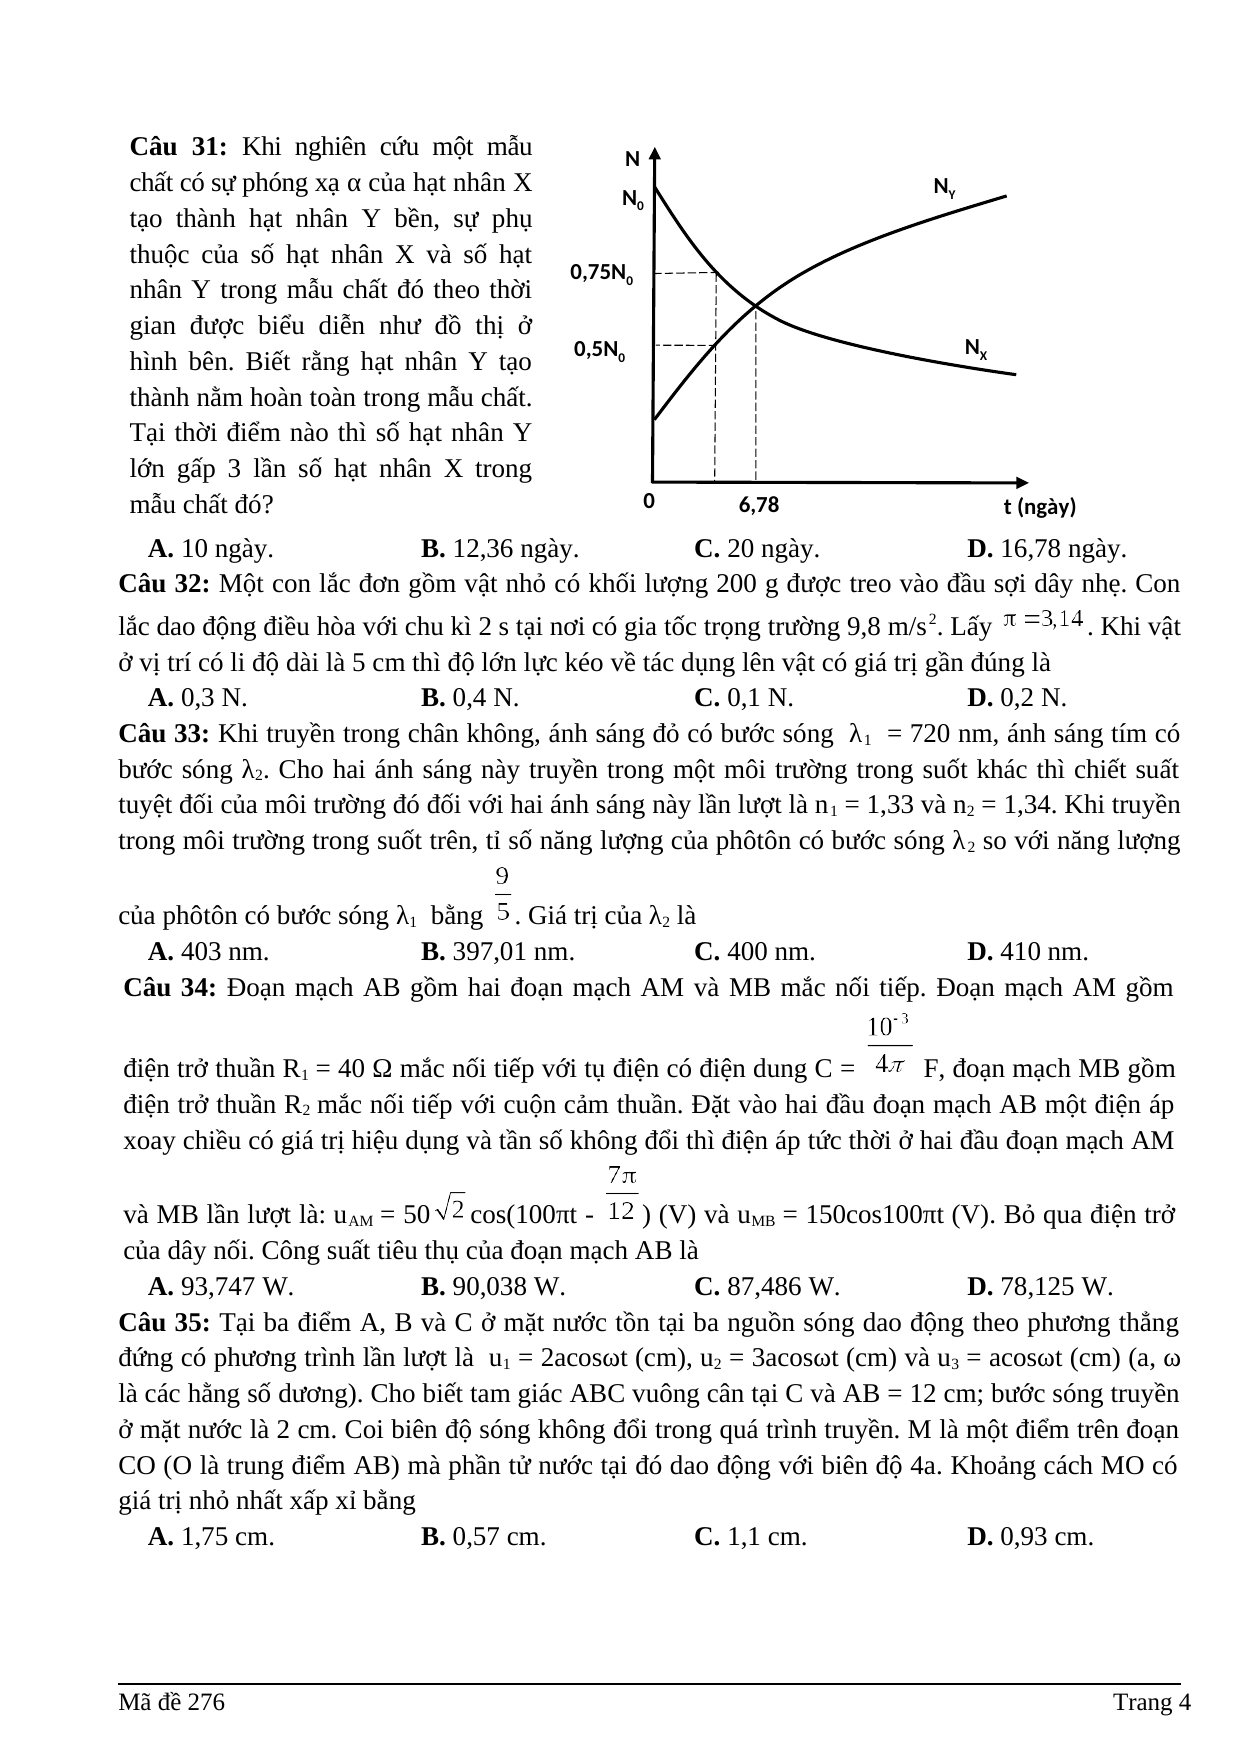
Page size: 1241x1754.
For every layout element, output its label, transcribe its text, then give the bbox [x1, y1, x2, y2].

text Câu 33: Khi truyền trong chân không, ánh sáng đỏ có bước sóng λ1 = 720 nm, ánh sáng tím có bước sóng λ2. Cho hai ánh sáng này truyền trong một môi trường trong suốt khác thì chiết suất tuyệt đối của môi trường đó đối với hai ánh sáng này lần lượt là n1 = 1,33 và n2 = 1,34. Khi truyền trong môi trường trong suốt trên, tỉ số năng lượng của phôtôn có bước sóng λ2 so với năng lượng của phôtôn có bước sóng λ1 bằng . Giá trị của λ2 là [118, 717, 1181, 930]
text Câu 32: Một con lắc đơn gồm vật nhỏ có khối lượng 200 g được treo vào đầu sợi dây nhẹ. Con lắc dao động điều hòa với chu kì 2 s tại nơi có gia tốc trọng trường 9,8 m/s2. Lấy . Khi vật ở vị trí có li độ dài là 5 cm thì độ lớn lực kéo về tác dụng lên vật có giá trị gần đúng là [118, 567, 1181, 677]
table_header Câu 31: Khi nghiên cứu một mẫu chất có sự phóng xạ α của hạt nhân X tạo thành hạt nhân Y bền, sự phụ thuộc của số hạt nhân X và số hạt nhân Y trong mẫu chất đó theo thời gian được biểu diễn như đồ thị ở hình bên. Biết rằng hạt nhân Y tạo thành nằm hoàn toàn trong mẫu chất. Tại thời điểm nào thì số hạt nhân Y lớn gấp 3 lần số hạt nhân X trong mẫu chất đó? [118, 131, 544, 532]
text A. 1,75 cm. B. 0,57 cm. C. 1,1 cm. D. 0,93 cm. [118, 1520, 1181, 1551]
text A. 93,747 W. B. 90,038 W. C. 87,486 W. D. 78,125 W. [118, 1270, 1181, 1301]
table_header [544, 131, 1152, 532]
text A. 403 nm. B. 397,01 nm. C. 400 nm. D. 410 nm. [118, 935, 1181, 966]
text A. 0,3 N. B. 0,4 N. C. 0,1 N. D. 0,2 N. [118, 681, 1181, 713]
text Câu 35: Tại ba điểm A, B và C ở mặt nước tồn tại ba nguồn sóng dao động theo phương thẳng đứng có phương trình lần lượt là u1 = 2acosωt (cm), u2 = 3acosωt (cm) và u3 = acosωt (cm) (a, ω là các hằng số dương). Cho biết tam giác ABC vuông cân tại C và AB = 12 cm; bước sóng truyền ở mặt nước là 2 cm. Coi biên độ sóng không đổi trong quá trình truyền. M là một điểm trên đoạn CO (O là trung điểm AB) mà phần tử nước tại đó dao động với biên độ 4a. Khoảng cách MO có giá trị nhỏ nhất xấp xỉ bằng [118, 1306, 1181, 1516]
text Câu 34: Đoạn mạch AB gồm hai đoạn mạch AM và MB mắc nối tiếp. Đoạn mạch AM gồm điện trở thuần R1 = 40 Ω mắc nối tiếp với tụ điện có điện dung C = F, đoạn mạch MB gồm điện trở thuần R2 mắc nối tiếp với cuộn cảm thuần. Đặt vào hai đầu đoạn mạch AB một điện áp xoay chiều có giá trị hiệu dụng và tần số không đổi thì điện áp tức thời ở hai đầu đoạn mạch AM và MB lần lượt là: uAM = 50cos(100πt - ) (V) và uMB = 150cos100πt (V). Bỏ qua điện trở của dây nối. Công suất tiêu thụ của đoạn mạch AB là [123, 971, 1176, 1266]
text A. 10 ngày. B. 12,36 ngày. C. 20 ngày. D. 16,78 ngày. [118, 532, 1181, 563]
